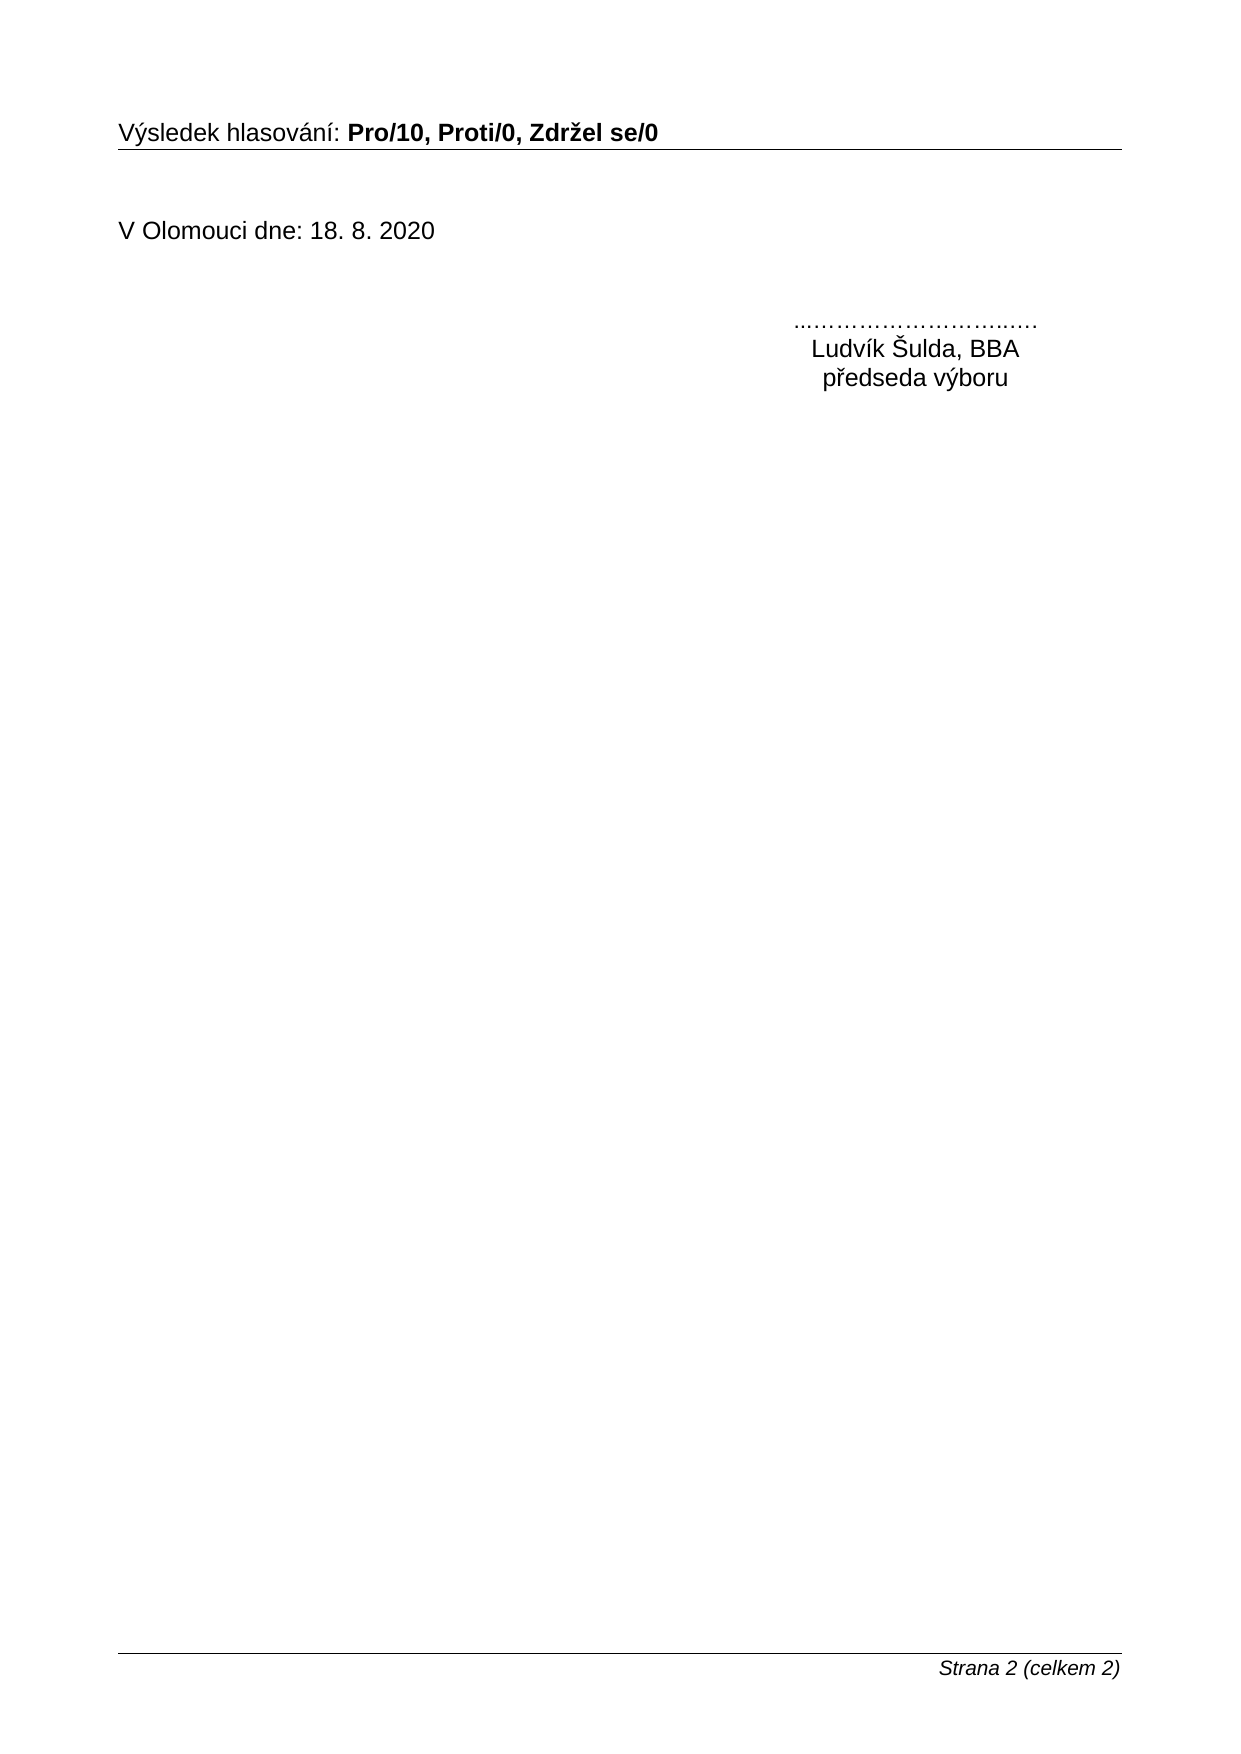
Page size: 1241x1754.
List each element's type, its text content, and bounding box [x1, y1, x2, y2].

text Ludvík Šulda, BBA [709, 334, 1122, 363]
list Výsledek hlasování: Pro/10, Proti/0, Zdržel se/0 [118, 118, 1122, 149]
text V Olomouci dne: 18. 8. 2020 [118, 216, 1122, 245]
text ...……………………..…. [709, 307, 1122, 334]
text předseda výboru [709, 363, 1122, 391]
